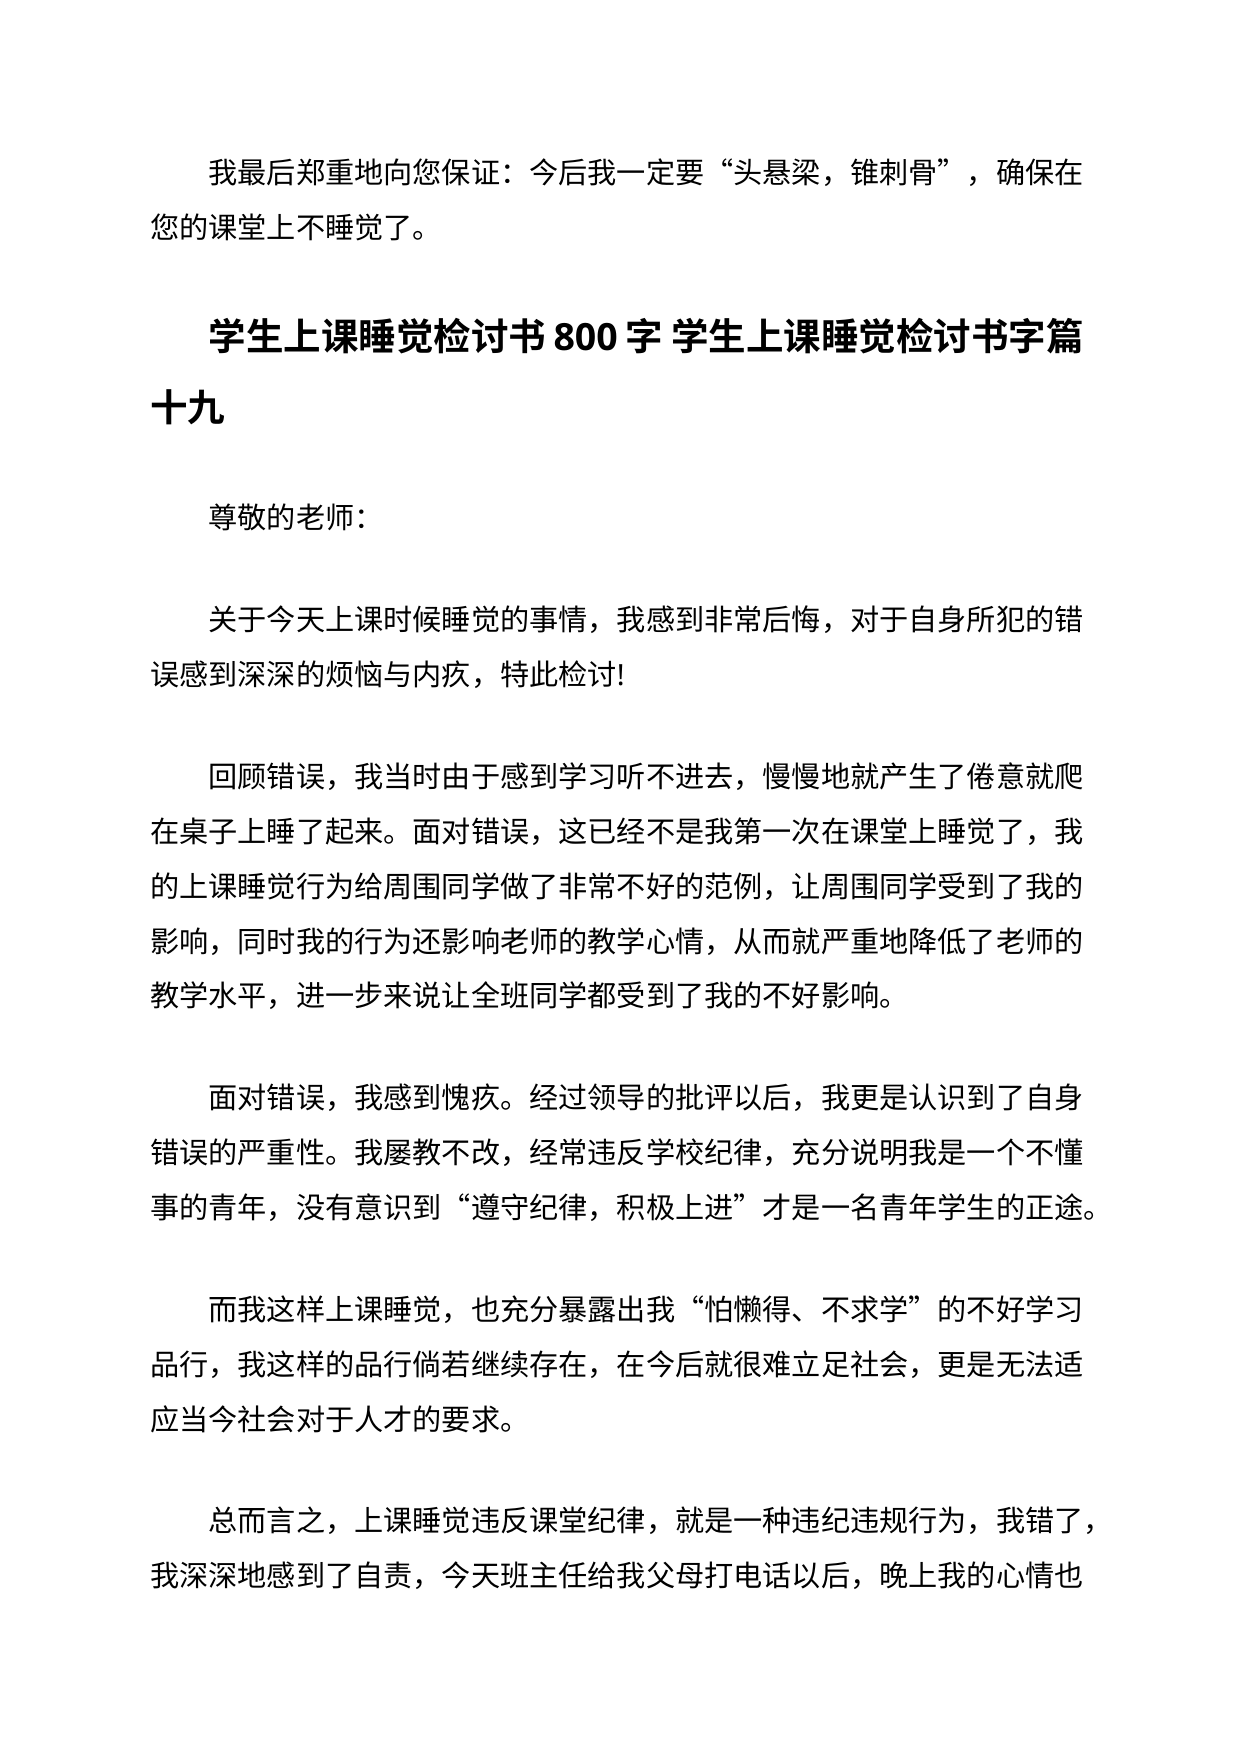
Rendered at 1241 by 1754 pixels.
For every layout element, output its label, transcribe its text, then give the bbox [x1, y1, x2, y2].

text 关于今天上课时候睡觉的事情，我感到非常后悔，对于自身所犯的错误感到深深的烦恼与内疚，特此检讨! [150, 597, 1090, 694]
text 尊敬的老师： [150, 495, 1090, 537]
text 回顾错误，我当时由于感到学习听不进去，慢慢地就产生了倦意就爬在桌子上睡了起来。面对错误，这已经不是我第一次在课堂上睡觉了，我的上课睡觉行为给周围同学做了非常不好的范例，让周围同学受到了我的影响，同时我的行为还影响老师的教学心情，从而就严重地降低了老师的教学水平，进一步来说让全班同学都受到了我的不好影响。 [150, 753, 1090, 1015]
text 我最后郑重地向您保证：今后我一定要“头悬梁，锥刺骨”，确保在您的课堂上不睡觉了。 [150, 150, 1090, 247]
text 而我这样上课睡觉，也充分暴露出我“怕懒得、不求学”的不好学习品行，我这样的品行倘若继续存在，在今后就很难立足社会，更是无法适应当今社会对于人才的要求。 [150, 1286, 1090, 1438]
text 学生上课睡觉检讨书800字 学生上课睡觉检讨书字篇十九 [150, 307, 1090, 432]
text 面对错误，我感到愧疚。经过领导的批评以后，我更是认识到了自身错误的严重性。我屡教不改，经常违反学校纪律，充分说明我是一个不懂事的青年，没有意识到“遵守纪律，积极上进”才是一名青年学生的正途。 [150, 1075, 1090, 1227]
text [150, 1498, 1090, 1595]
